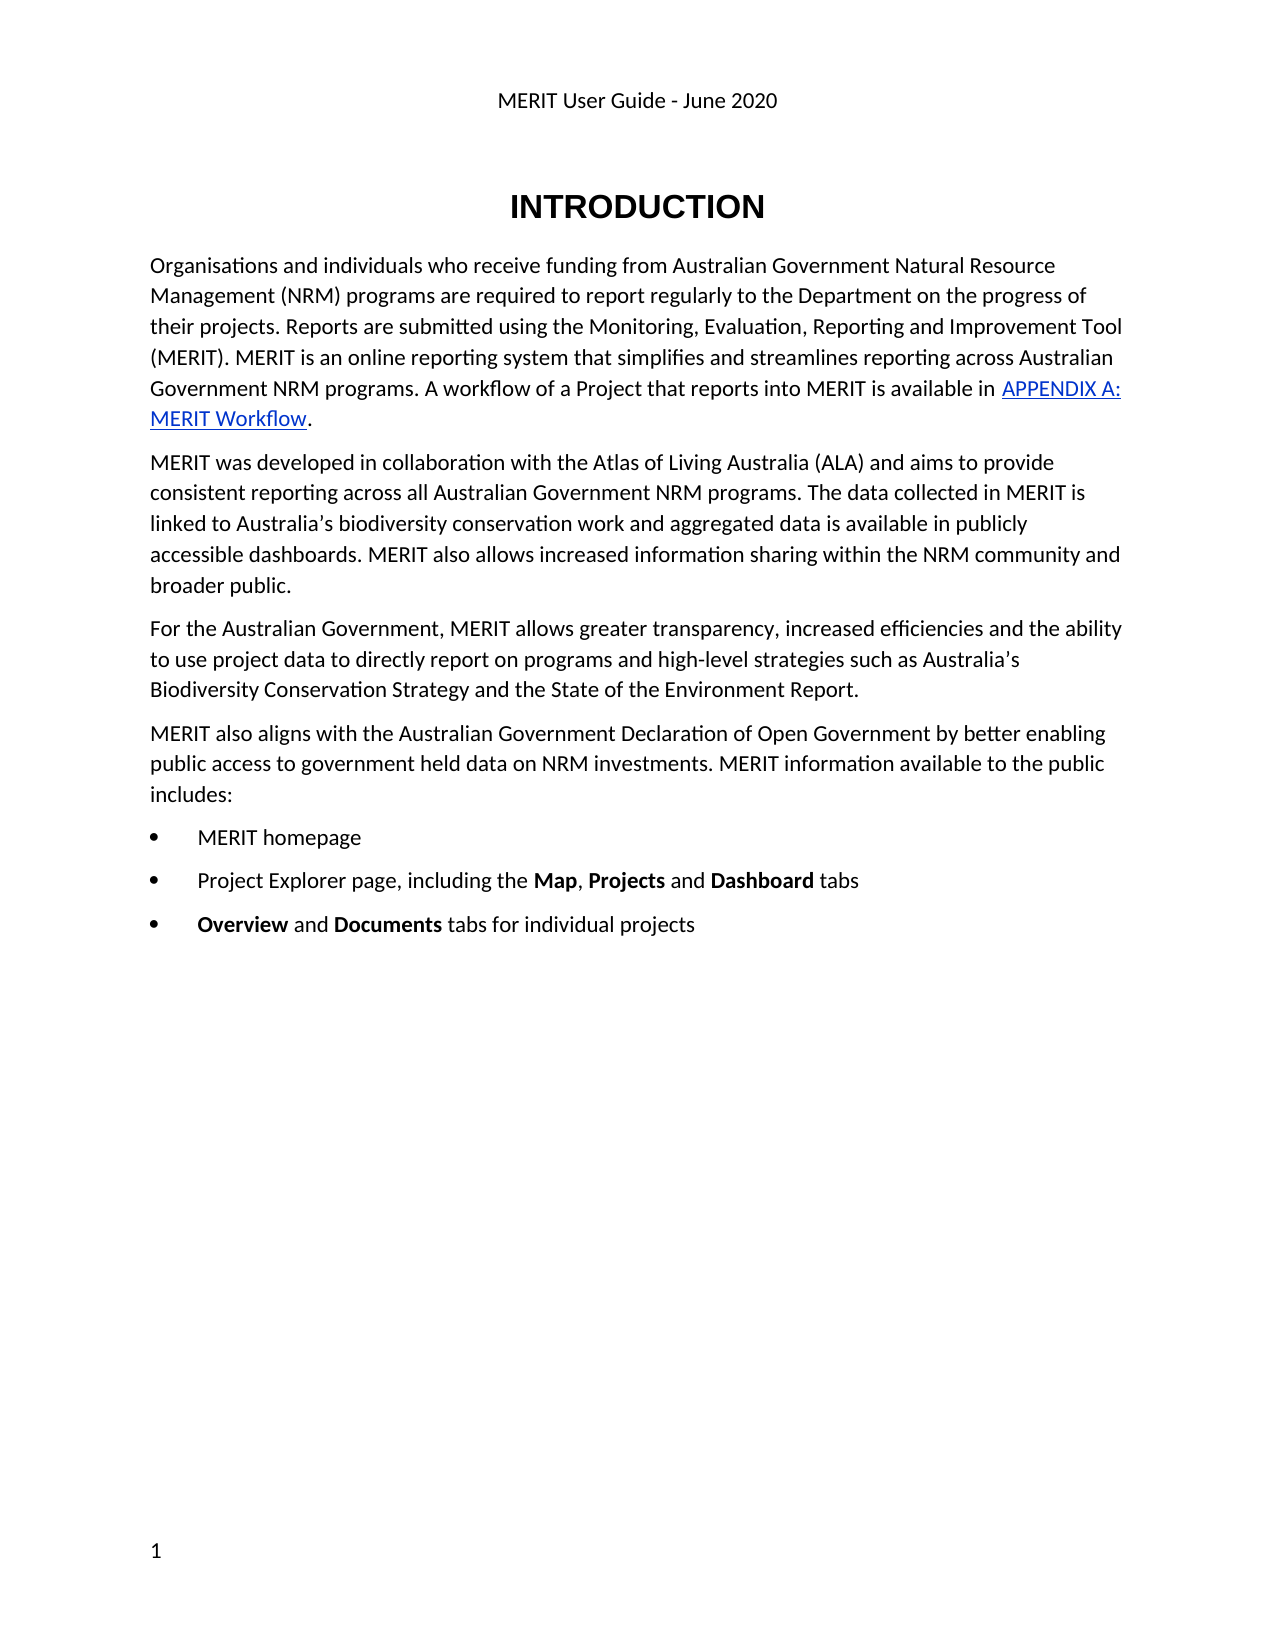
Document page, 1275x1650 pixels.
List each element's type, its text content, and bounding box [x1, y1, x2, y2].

text MERIT homepage [150, 823, 1125, 851]
text For the Australian Government, MERIT allows greater transparency, increased efficiencies and the ability to use project data to directly report on programs and high-level strategies such as Australia’s Biodiversity Conservation Strategy and the State of the Environment Report. [150, 614, 1125, 703]
text Organisations and individuals who receive funding from Australian Government Natural Resource Management (NRM) programs are required to report regularly to the Department on the progress of their projects. Reports are submitted using the Monitoring, Evaluation, Reporting and Improvement Tool (MERIT). MERIT is an online reporting system that simplifies and streamlines reporting across Australian Government NRM programs. A workflow of a Project that reports into MERIT is available in APPENDIX A: MERIT Workflow. [150, 251, 1125, 433]
subtitle Introduction [150, 187, 1125, 226]
text Project Explorer page, including the Map, Projects and Dashboard tabs [150, 867, 1125, 894]
text MERIT also aligns with the Australian Government Declaration of Open Government by better enabling public access to government held data on NRM investments. MERIT information available to the public includes: [150, 719, 1125, 808]
text Overview and Documents tabs for individual projects [150, 910, 1125, 938]
text MERIT was developed in collaboration with the Atlas of Living Australia (ALA) and aims to provide consistent reporting across all Australian Government NRM programs. The data collected in MERIT is linked to Australia’s biodiversity conservation work and aggregated data is available in publicly accessible dashboards. MERIT also allows increased information sharing within the NRM community and broader public. [150, 448, 1125, 599]
